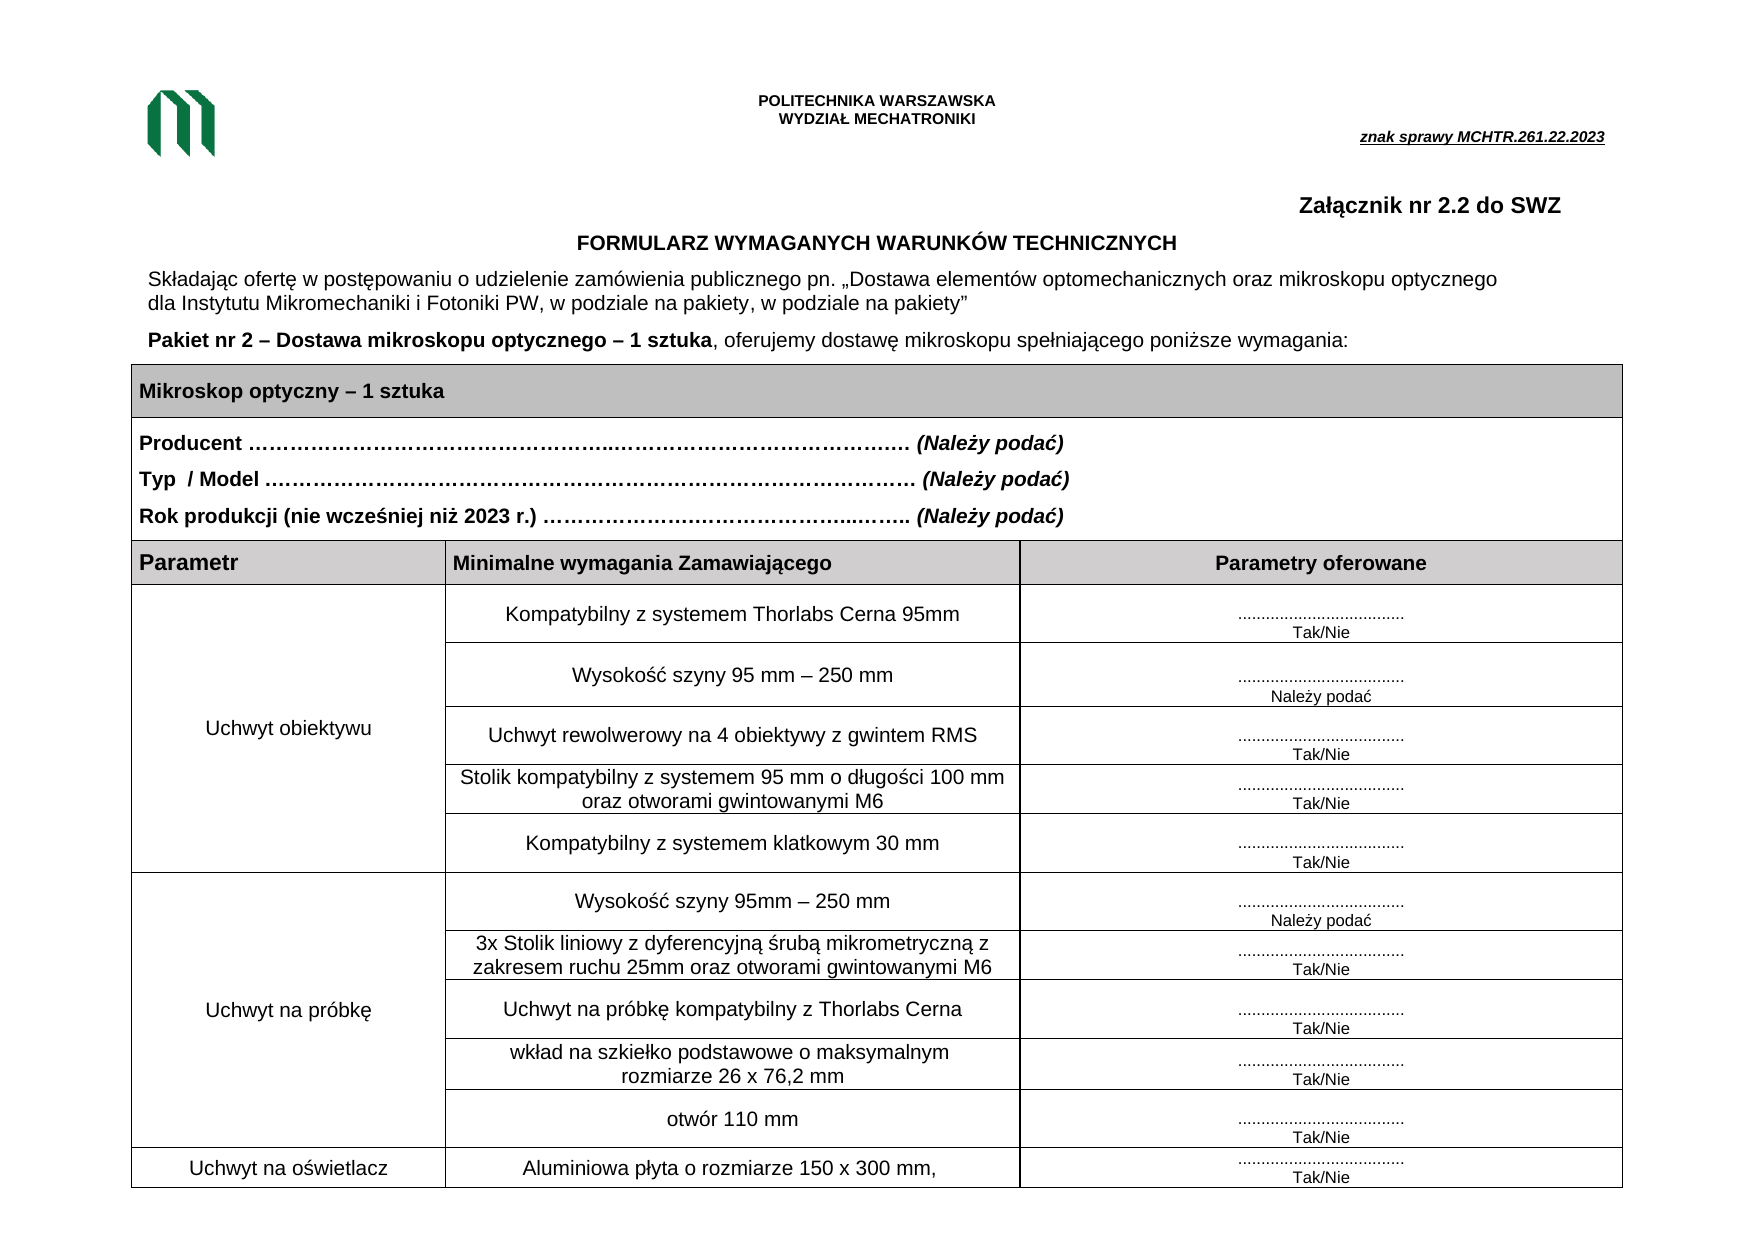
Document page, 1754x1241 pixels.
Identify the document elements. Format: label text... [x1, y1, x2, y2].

table_header Mikroskop optyczny – 1 sztuka [132, 365, 1622, 417]
text Składając ofertę w postępowaniu o udzielenie zamówienia publicznego pn. „Dostawa elementów optomechanicznych oraz mikroskopu optycznego dla Instytutu Mikromechaniki i Fotoniki PW, w podziale na pakiety, w podziale na pakiety” [148, 267, 1606, 315]
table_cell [446, 1148, 1019, 1187]
table_cell .................................... Tak/Nie [1021, 814, 1622, 872]
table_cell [132, 1148, 445, 1187]
table_cell Wysokość szyny 95mm – 250 mm [446, 873, 1019, 930]
table_cell Uchwyt obiektywu [132, 585, 445, 872]
table_cell otwór 110 mm [446, 1090, 1019, 1147]
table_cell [1021, 1148, 1622, 1187]
table_cell .................................... Tak/Nie [1021, 765, 1622, 813]
table_cell Kompatybilny z systemem klatkowym 30 mm [446, 814, 1019, 872]
table_cell Uchwyt rewolwerowy na 4 obiektywy z gwintem RMS [446, 707, 1019, 764]
text FORMULARZ WYMAGANYCH WARUNKÓW TECHNICZNYCH [148, 231, 1606, 254]
table_cell Producent ……………………………………………..………………………………….… (Należy podać) Typ / Model .………………………………………………………………………………… (Należy podać) Rok produkcji (nie wcześniej niż 2023 r.) ………………….…………………...…….. (Należy podać) [132, 418, 1622, 540]
picture [131, 77, 231, 168]
table_cell .................................... Tak/Nie [1021, 980, 1622, 1038]
table_cell 3x Stolik liniowy z dyferencyjną śrubą mikrometryczną z zakresem ruchu 25mm oraz otworami gwintowanymi M6 [446, 931, 1019, 979]
table_cell .................................... Należy podać [1021, 873, 1622, 930]
table_cell wkład na szkiełko podstawowe o maksymalnym rozmiarze 26 x 76,2 mm [446, 1039, 1019, 1089]
text Załącznik nr 2.2 do SWZ [1180, 192, 1606, 218]
table_cell Parametry oferowane [1021, 541, 1622, 584]
table_cell Stolik kompatybilny z systemem 95 mm o długości 100 mm oraz otworami gwintowanymi M6 [446, 765, 1019, 813]
table_cell .................................... Tak/Nie [1021, 931, 1622, 979]
table_cell Minimalne wymagania Zamawiającego [446, 541, 1019, 584]
table_cell .................................... Tak/Nie [1021, 585, 1622, 642]
table_cell Parametr [132, 541, 445, 584]
table_cell Uchwyt na próbkę kompatybilny z Thorlabs Cerna [446, 980, 1019, 1038]
table_cell Wysokość szyny 95 mm – 250 mm [446, 643, 1019, 706]
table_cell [1021, 1090, 1622, 1147]
table_cell .................................... Należy podać [1021, 643, 1622, 706]
table_cell Kompatybilny z systemem Thorlabs Cerna 95mm [446, 585, 1019, 642]
table_cell Uchwyt na próbkę [132, 873, 445, 1147]
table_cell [1021, 1039, 1622, 1089]
table_cell .................................... Tak/Nie [1021, 707, 1622, 764]
text Pakiet nr 2 – Dostawa mikroskopu optycznego – 1 sztuka, oferujemy dostawę mikroskopu spełniającego poniższe wymagania: [148, 327, 1606, 351]
